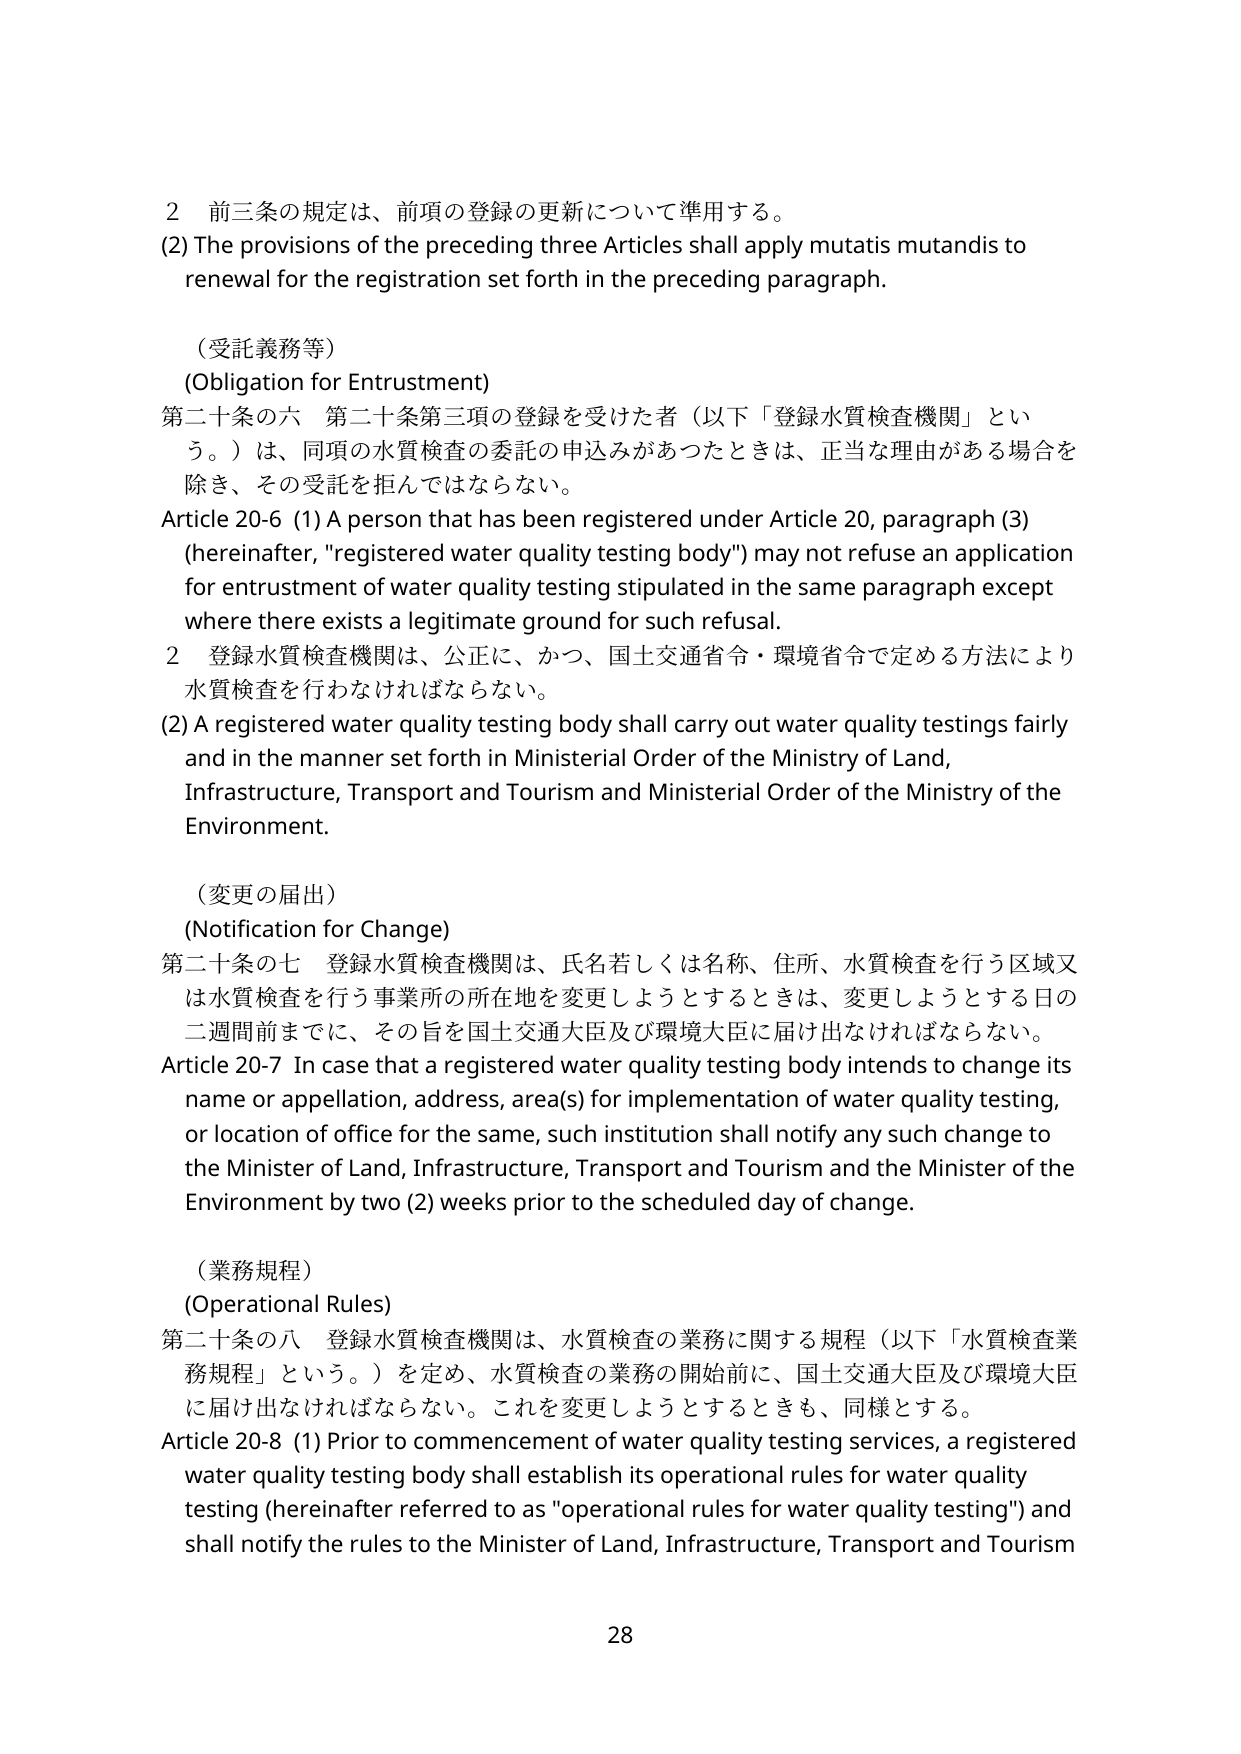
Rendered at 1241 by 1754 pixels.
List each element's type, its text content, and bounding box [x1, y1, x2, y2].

text 第二十条の七 登録水質検査機関は、氏名若しくは名称、住所、水質検査を行う区域又は水質検査を行う事業所の所在地を変更しようとするときは、変更しようとする日の二週間前までに、その旨を国土交通大臣及び環境大臣に届け出なければならない。 [161, 945, 1079, 1048]
text 第二十条の六 第二十条第三項の登録を受けた者（以下「登録水質検査機関」という。）は、同項の水質検査の委託の申込みがあつたときは、正当な理由がある場合を除き、その受託を拒んではならない。 [161, 399, 1079, 501]
text (2) The provisions of the preceding three Articles shall apply mutatis mutandis to renewal for the registration set forth in the preceding paragraph. [161, 228, 1079, 296]
text ２ 登録水質検査機関は、公正に、かつ、国土交通省令・環境省令で定める方法により水質検査を行わなければならない。 [161, 638, 1079, 706]
text Article 20-6 (1) A person that has been registered under Article 20, paragraph (3) (hereinafter, "registered water quality testing body") may not refuse an application for entrustment of water quality testing stipulated in the same paragraph except where there exists a legitimate ground for such refusal. [161, 501, 1079, 638]
text （受託義務等） [184, 330, 1079, 364]
text Article 20-7 In case that a registered water quality testing body intends to change its name or appellation, address, area(s) for implementation of water quality testing, or location of office for the same, such institution shall notify any such change to the Minister of Land, Infrastructure, Transport and Tourism and the Minister of the Environment by two (2) weeks prior to the scheduled day of change. [161, 1048, 1079, 1219]
text (2) A registered water quality testing body shall carry out water quality testings fairly and in the manner set forth in Ministerial Order of the Ministry of Land, Infrastructure, Transport and Tourism and Ministerial Order of the Ministry of the Environment. [161, 706, 1079, 843]
text ２ 前三条の規定は、前項の登録の更新について準用する。 [161, 194, 1079, 228]
text (Notification for Change) [184, 911, 1079, 945]
text （変更の届出） [184, 877, 1079, 911]
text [161, 1424, 1079, 1560]
text (Operational Rules) [184, 1287, 1079, 1321]
text 第二十条の八 登録水質検査機関は、水質検査の業務に関する規程（以下「水質検査業務規程」という。）を定め、水質検査の業務の開始前に、国土交通大臣及び環境大臣に届け出なければならない。これを変更しようとするときも、同様とする。 [161, 1321, 1079, 1424]
text (Obligation for Entrustment) [184, 364, 1079, 399]
text （業務規程） [184, 1253, 1079, 1287]
